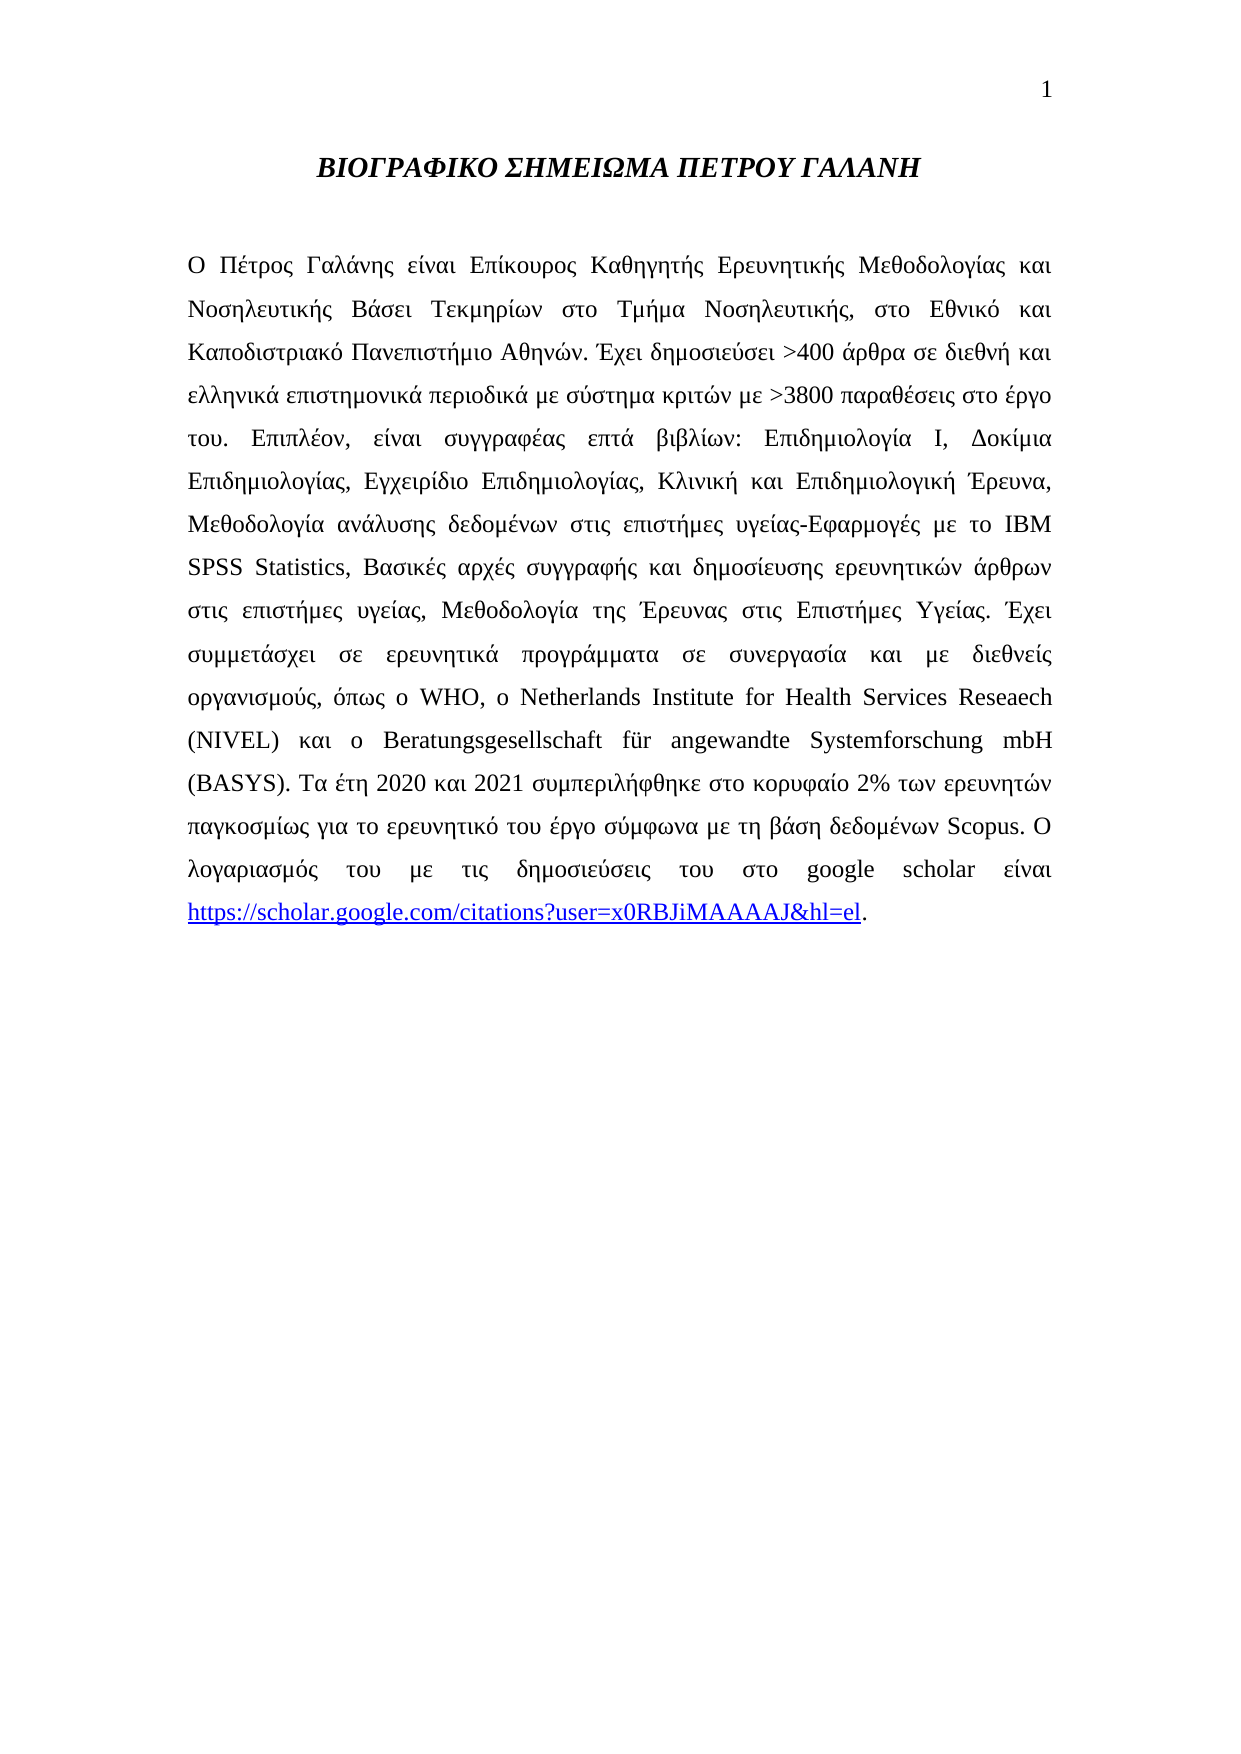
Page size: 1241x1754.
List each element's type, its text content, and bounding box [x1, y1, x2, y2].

text Ο Πέτρος Γαλάνης είναι Επίκουρος Καθηγητής Ερευνητικής Μεθοδολογίας και Νοσηλευτικής Βάσει Τεκμηρίων στο Τμήμα Νοσηλευτικής, στο Εθνικό και Καποδιστριακό Πανεπιστήμιο Αθηνών. Έχει δημοσιεύσει >400 άρθρα σε διεθνή και ελληνικά επιστημονικά περιοδικά με σύστημα κριτών με >3800 παραθέσεις στο έργο του. Επιπλέον, είναι συγγραφέας επτά βιβλίων: Επιδημιολογία Ι, Δοκίμια Επιδημιολογίας, Εγχειρίδιο Επιδημιολογίας, Κλινική και Επιδημιολογική Έρευνα, Μεθοδολογία ανάλυσης δεδομένων στις επιστήμες υγείας-Εφαρμογές με το IBM SPSS Statistics, Βασικές αρχές συγγραφής και δημοσίευσης ερευνητικών άρθρων στις επιστήμες υγείας, Μεθοδολογία της Έρευνας στις Επιστήμες Υγείας. Έχει συμμετάσχει σε ερευνητικά προγράμματα σε συνεργασία και με διεθνείς οργανισμούς, όπως ο WHO, ο Netherlands Institute for Health Services Reseaech (NIVEL) και ο Beratungsgesellschaft für angewandte Systemforschung mbH (BASYS). Τα έτη 2020 και 2021 συμπεριλήφθηκε στο κορυφαίο 2% των ερευνητών παγκοσμίως για το ερευνητικό του έργο σύμφωνα με τη βάση δεδομένων Scopus. Ο λογαριασμός του με τις δημοσιεύσεις του στο google scholar είναι https://scholar.google.com/citations?user=x0RBJiMAAAAJ&hl=el. [187, 251, 1053, 926]
title ΒΙΟΓΡΑΦΙΚΟ ΣΗΜΕΙΩΜΑ ΠΕΤΡΟΥ ΓΑΛΑΝΗ [187, 150, 1053, 183]
